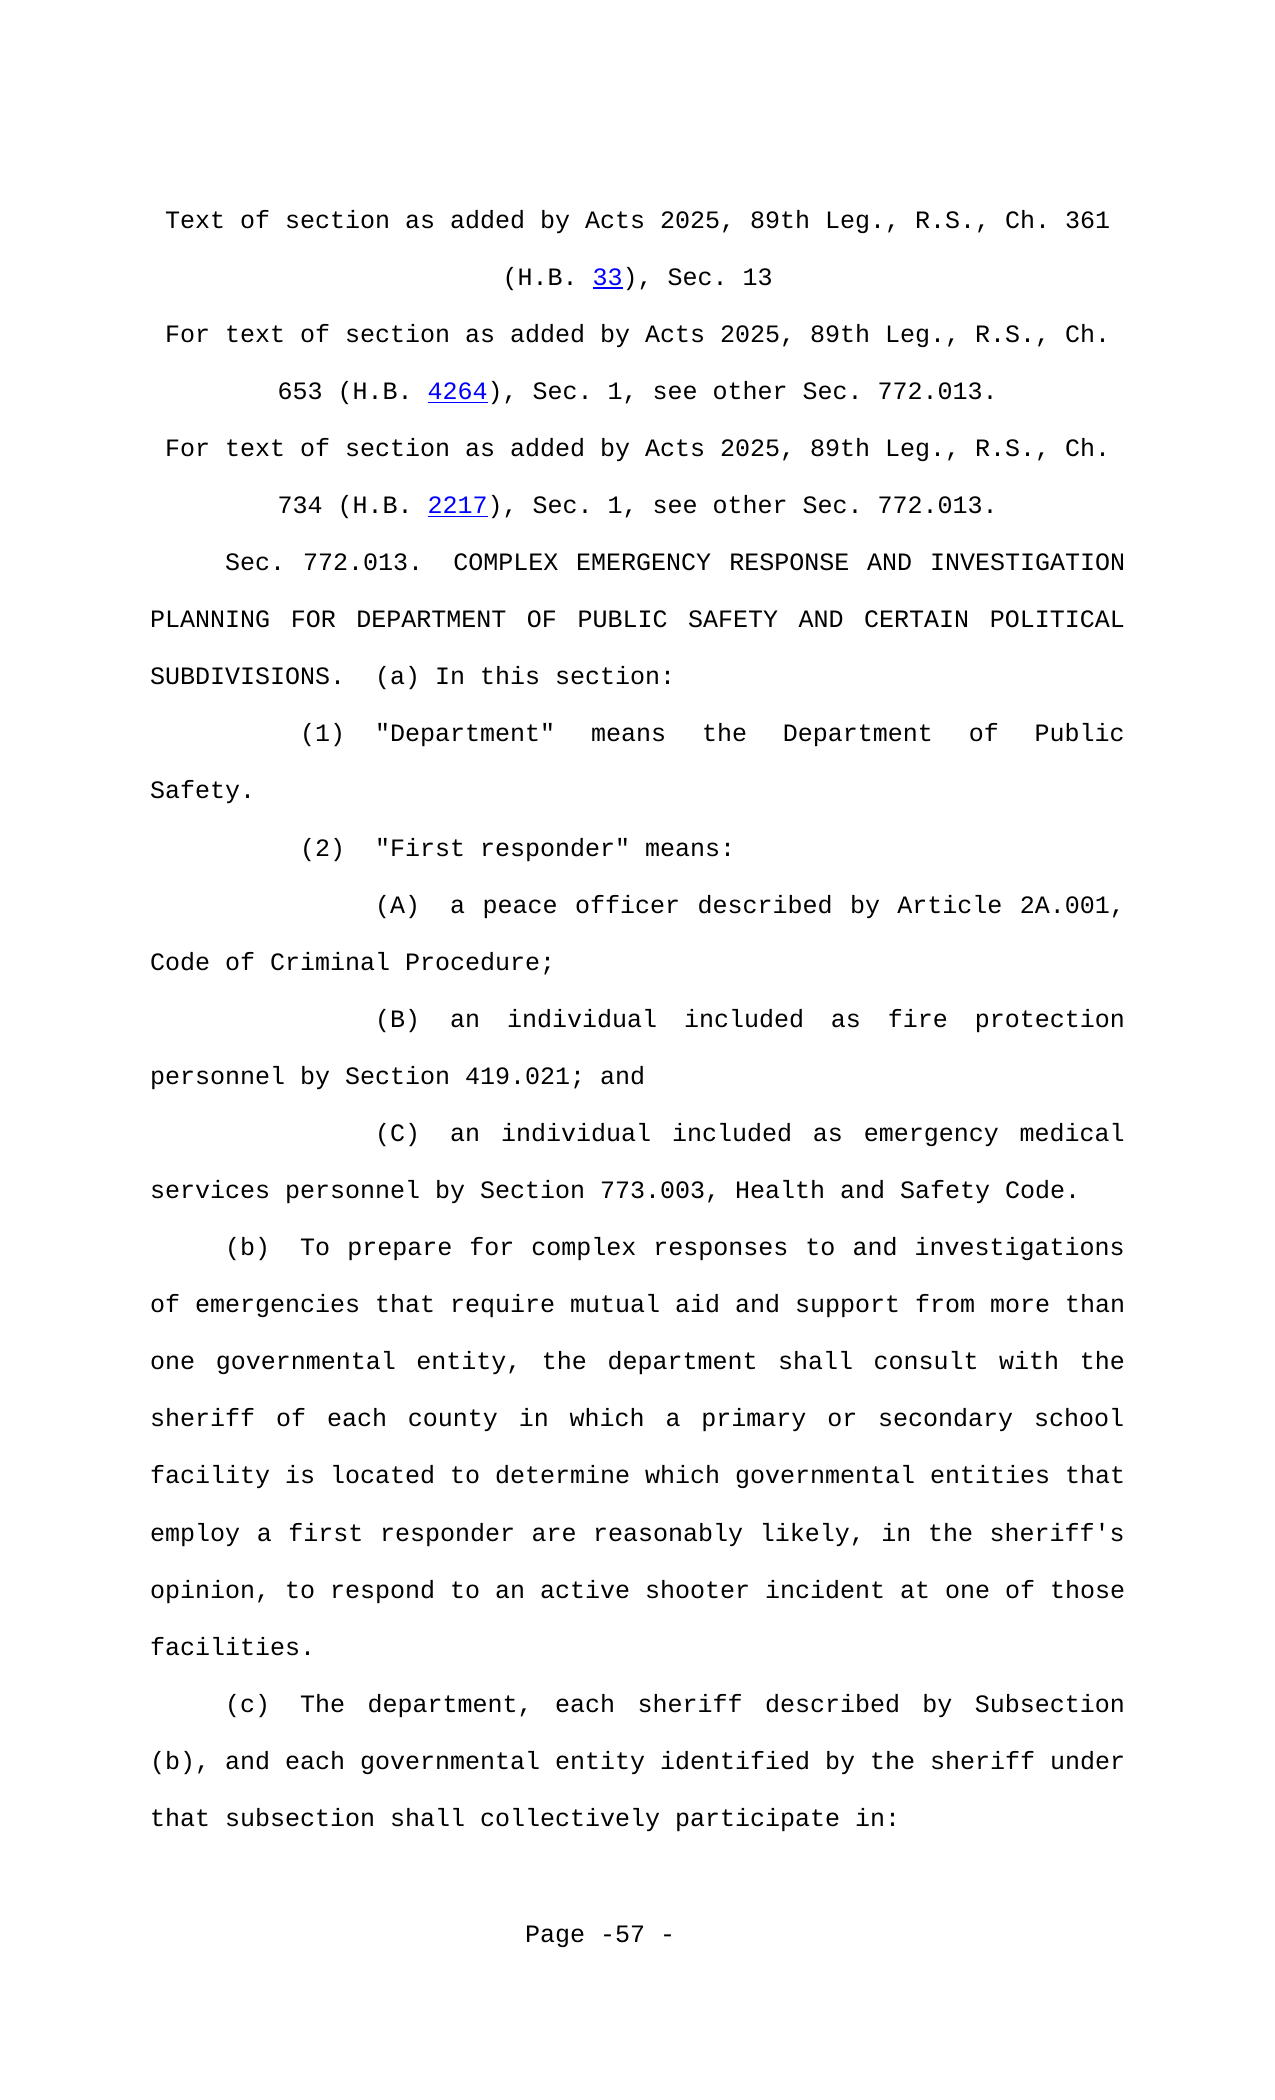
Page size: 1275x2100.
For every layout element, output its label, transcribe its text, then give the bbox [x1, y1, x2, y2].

text For text of section as added by Acts 2025, 89th Leg., R.S., Ch. 734 (H.B. 2217), Sec. 1, see other Sec. 772.013. [150, 435, 1125, 521]
text (A) a peace officer described by Article 2A.001, Code of Criminal Procedure; [150, 892, 1125, 978]
text For text of section as added by Acts 2025, 89th Leg., R.S., Ch. 653 (H.B. 4264), Sec. 1, see other Sec. 772.013. [150, 321, 1125, 407]
text (1) "Department" means the Department of Public Safety. [150, 721, 1125, 806]
text Sec. 772.013. COMPLEX EMERGENCY RESPONSE AND INVESTIGATION PLANNING FOR DEPARTMENT OF PUBLIC SAFETY AND CERTAIN POLITICAL SUBDIVISIONS. (a) In this section: [150, 549, 1125, 692]
text (c) The department, each sheriff described by Subsection (b), and each governmental entity identified by the sheriff under that subsection shall collectively participate in: [150, 1691, 1125, 1834]
text (2) "First responder" means: [150, 835, 1125, 863]
text Text of section as added by Acts 2025, 89th Leg., R.S., Ch. 361 (H.B. 33), Sec. 13 [150, 207, 1125, 293]
text (B) an individual included as fire protection personnel by Section 419.021; and [150, 1006, 1125, 1092]
text (C) an individual included as emergency medical services personnel by Section 773.003, Health and Safety Code. [150, 1120, 1125, 1206]
text (b) To prepare for complex responses to and investigations of emergencies that require mutual aid and support from more than one governmental entity, the department shall consult with the sheriff of each county in which a primary or secondary school facility is located to determine which governmental entities that employ a first responder are reasonably likely, in the sheriff's opinion, to respond to an active shooter incident at one of those facilities. [150, 1234, 1125, 1663]
